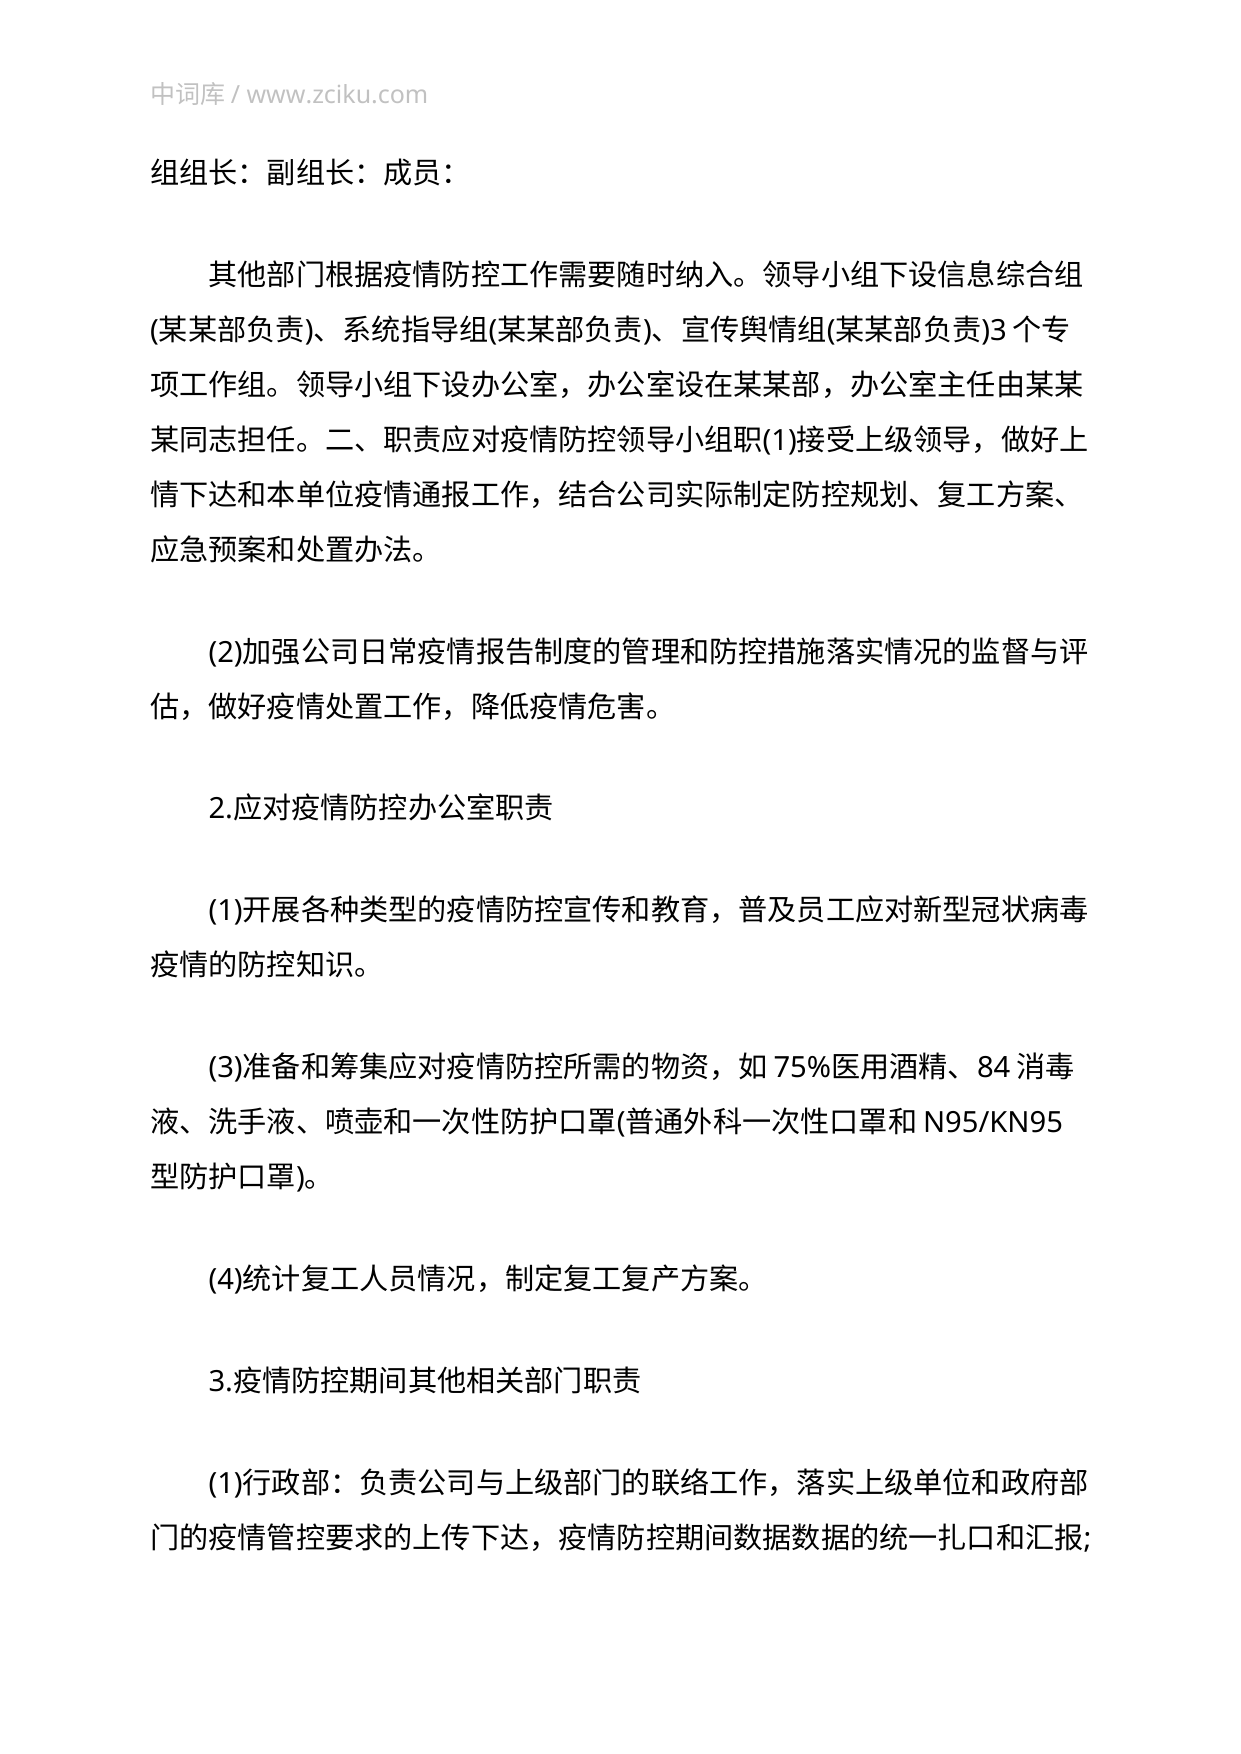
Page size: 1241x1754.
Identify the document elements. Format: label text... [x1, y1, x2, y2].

text 其他部门根据疫情防控工作需要随时纳入。领导小组下设信息综合组(某某部负责)、系统指导组(某某部负责)、宣传舆情组(某某部负责)3个专项工作组。领导小组下设办公室，办公室设在某某部，办公室主任由某某某同志担任。二、职责应对疫情防控领导小组职(1)接受上级领导，做好上情下达和本单位疫情通报工作，结合公司实际制定防控规划、复工方案、应急预案和处置办法。 [150, 252, 1090, 569]
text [150, 150, 1090, 192]
text 3.疫情防控期间其他相关部门职责 [150, 1358, 1090, 1400]
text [150, 1460, 1090, 1557]
text (3)准备和筹集应对疫情防控所需的物资，如75%医用酒精、84消毒液、洗手液、喷壶和一次性防护口罩(普通外科一次性口罩和N95/KN95型防护口罩)。 [150, 1044, 1090, 1196]
text (2)加强公司日常疫情报告制度的管理和防控措施落实情况的监督与评估，做好疫情处置工作，降低疫情危害。 [150, 628, 1090, 726]
text 2.应对疫情防控办公室职责 [150, 785, 1090, 827]
text (4)统计复工人员情况，制定复工复产方案。 [150, 1256, 1090, 1298]
text (1)开展各种类型的疫情防控宣传和教育，普及员工应对新型冠状病毒疫情的防控知识。 [150, 887, 1090, 984]
